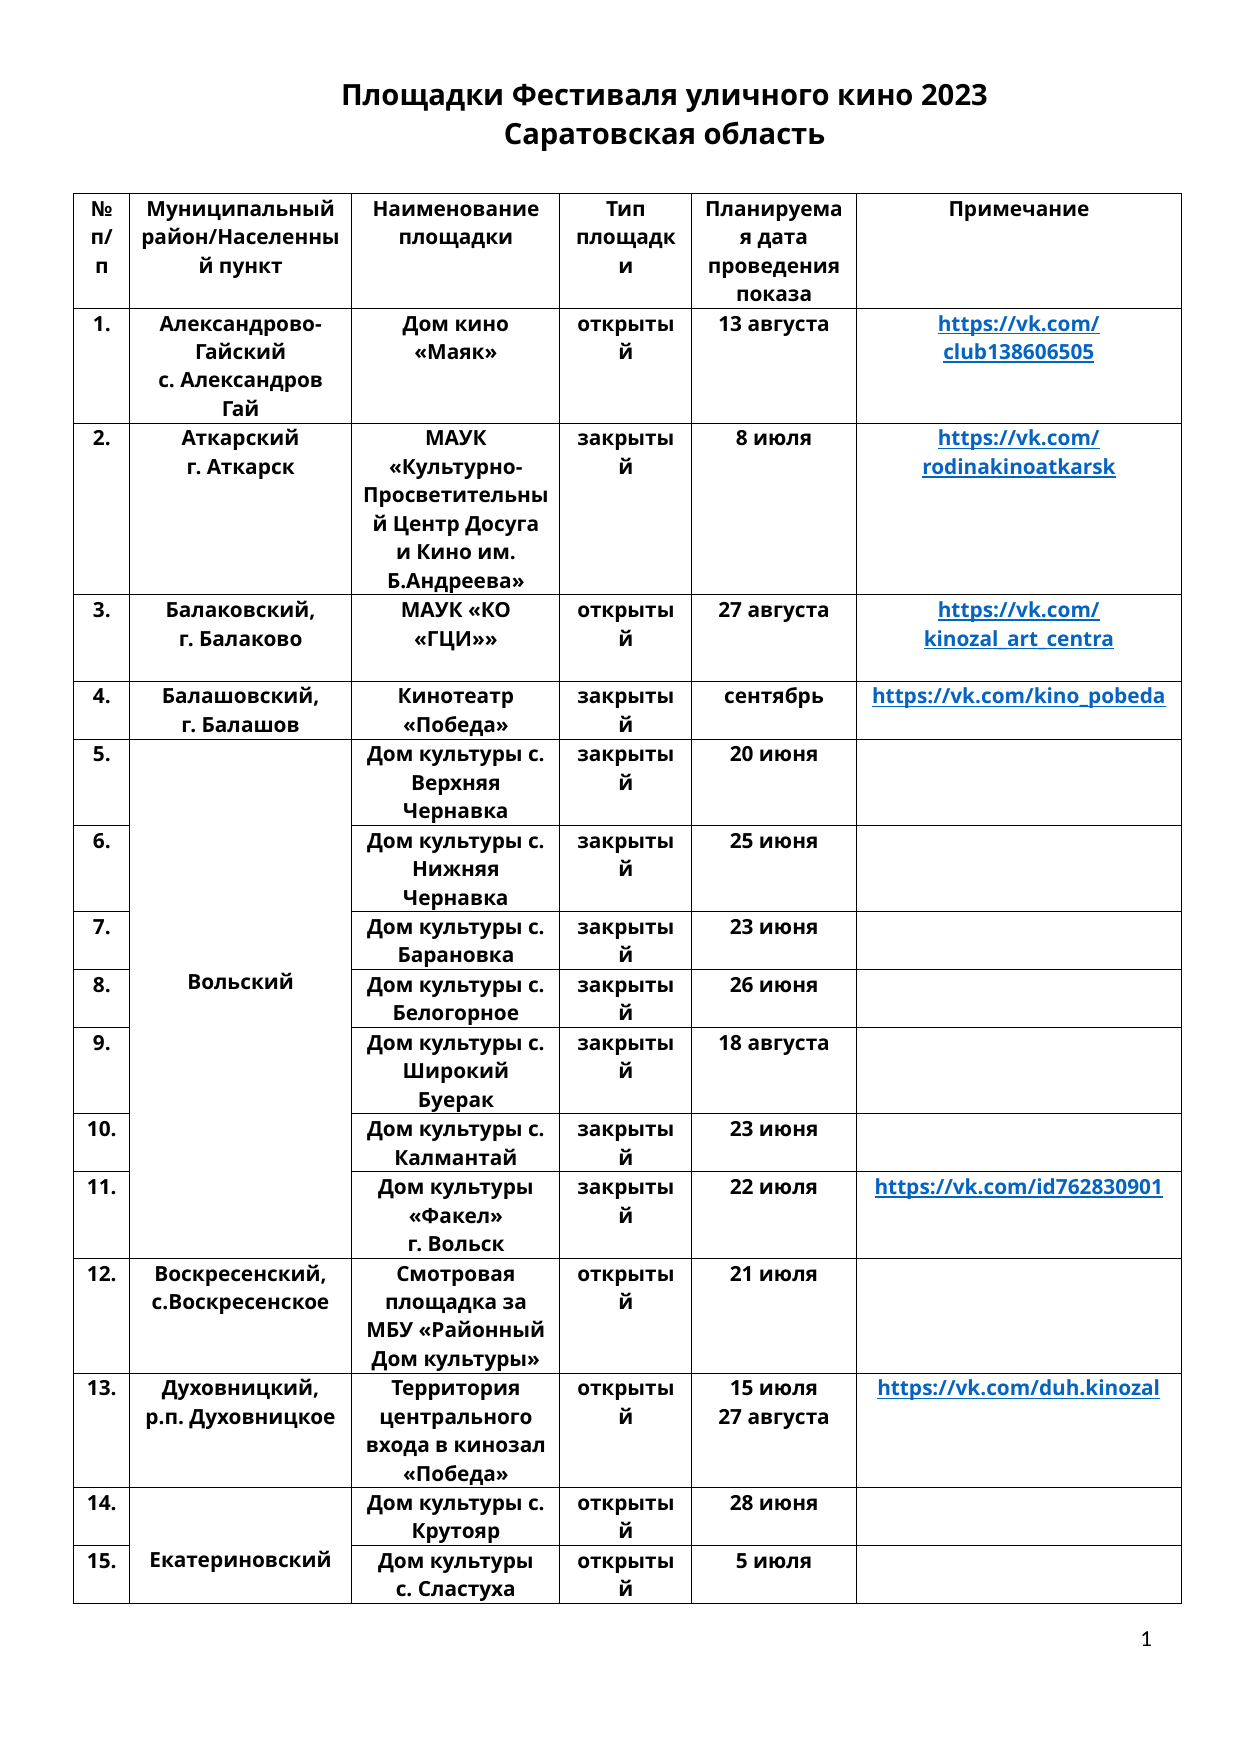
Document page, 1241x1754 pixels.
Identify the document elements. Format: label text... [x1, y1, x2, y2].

table_cell Дом культуры «Факел» г. Вольск [352, 1172, 559, 1258]
table_cell Кинотеатр «Победа» [352, 682, 559, 738]
table_cell 21 июля [692, 1259, 856, 1372]
table_cell Духовницкий, р.п. Духовницкое [130, 1374, 351, 1487]
table_cell 4. [74, 682, 129, 738]
table_cell [857, 1114, 1181, 1171]
table_cell 20 июня [692, 740, 856, 825]
table_cell МАУК «Культурно-Просветительный Центр Досуга и Кино им. Б.Андреева» [352, 424, 559, 594]
table_cell закрытый [560, 682, 691, 738]
table_cell 3. [74, 595, 129, 681]
table_cell 10. [74, 1114, 129, 1171]
table_cell закрытый [560, 1114, 691, 1171]
table_cell [857, 740, 1181, 825]
table_cell 15 июля 27 августа [692, 1374, 856, 1487]
table_cell 12. [74, 1259, 129, 1372]
table_cell Территория центрального входа в кинозал «Победа» [352, 1374, 559, 1487]
table_header Тип площадки [560, 194, 691, 308]
table_cell 11. [74, 1172, 129, 1258]
table_cell 2. [74, 424, 129, 594]
table_cell Дом культуры с. Нижняя Чернавка [352, 826, 559, 911]
table_cell открытый [560, 1374, 691, 1487]
table_cell 26 июня [692, 970, 856, 1027]
table_cell Дом культуры с. Белогорное [352, 970, 559, 1027]
table_cell Дом культуры с. Барановка [352, 912, 559, 969]
table_cell открытый [560, 309, 691, 422]
table_cell Дом культуры с. Крутояр [352, 1488, 559, 1545]
table_cell https://vk.com/id762830901 [857, 1172, 1181, 1258]
table_cell 5. [74, 740, 129, 825]
table_cell https://vk.com/kino_pobeda [857, 682, 1181, 738]
table_header Муниципальный район/Населенный пункт [130, 194, 351, 308]
table_cell закрытый [560, 912, 691, 969]
table_cell 18 августа [692, 1028, 856, 1113]
table_cell Балаковский, г. Балаково [130, 595, 351, 681]
table_cell 8 июля [692, 424, 856, 594]
table_cell [857, 1028, 1181, 1113]
table_cell https://vk.com/kinozal_art_centra [857, 595, 1181, 681]
text Саратовская область [177, 113, 1152, 153]
table_cell 22 июля [692, 1172, 856, 1258]
table_cell 25 июня [692, 826, 856, 911]
table_cell https://vk.com/duh.kinozal [857, 1374, 1181, 1487]
table_cell МАУК «КО «ГЦИ»» [352, 595, 559, 681]
table_cell Дом культуры с. Калмантай [352, 1114, 559, 1171]
table_cell открытый [560, 595, 691, 681]
table_cell 6. [74, 826, 129, 911]
table_cell [857, 826, 1181, 911]
table_cell открытый [560, 1488, 691, 1545]
table_cell 14. [74, 1488, 129, 1545]
table_cell 13 августа [692, 309, 856, 422]
table_cell Дом кино «Маяк» [352, 309, 559, 422]
table_cell Дом культуры с. Верхняя Чернавка [352, 740, 559, 825]
table_cell 8. [74, 970, 129, 1027]
table_cell закрытый [560, 1028, 691, 1113]
table_cell 9. [74, 1028, 129, 1113]
table_cell 23 июня [692, 912, 856, 969]
table_cell закрытый [560, 1172, 691, 1258]
table_cell Дом культуры с. Сластуха [352, 1546, 559, 1603]
table_cell Екатериновский [130, 1488, 351, 1603]
table_cell https://vk.com/club138606505 [857, 309, 1181, 422]
table_cell 27 августа [692, 595, 856, 681]
table_cell открытый [560, 1546, 691, 1603]
table_cell [857, 970, 1181, 1027]
table_cell Смотровая площадка за МБУ «Районный Дом культуры» [352, 1259, 559, 1372]
table_cell закрытый [560, 740, 691, 825]
table_cell закрытый [560, 970, 691, 1027]
table_cell Воскресенский, с.Воскресенское [130, 1259, 351, 1372]
table_cell 28 июня [692, 1488, 856, 1545]
table_cell https://vk.com/rodinakinoatkarsk [857, 424, 1181, 594]
table_header Примечание [857, 194, 1181, 308]
table_cell [857, 1546, 1181, 1603]
table_header Планируемая дата проведения показа [692, 194, 856, 308]
table_cell Вольский [130, 740, 351, 1258]
table_cell Александрово-Гайский с. Александров Гай [130, 309, 351, 422]
table_cell 5 июля [692, 1546, 856, 1603]
table_header № п/п [74, 194, 129, 308]
table_cell 1. [74, 309, 129, 422]
table_cell 13. [74, 1374, 129, 1487]
table_cell [857, 912, 1181, 969]
table_cell сентябрь [692, 682, 856, 738]
table_cell [857, 1259, 1181, 1372]
table_cell закрытый [560, 424, 691, 594]
table_cell [857, 1488, 1181, 1545]
table_cell Аткарский г. Аткарск [130, 424, 351, 594]
table_cell закрытый [560, 826, 691, 911]
table_cell Балашовский, г. Балашов [130, 682, 351, 738]
table_cell 15. [74, 1546, 129, 1603]
table_header Наименование площадки [352, 194, 559, 308]
table_cell Дом культуры с. Широкий Буерак [352, 1028, 559, 1113]
table_cell открытый [560, 1259, 691, 1372]
text Площадки Фестиваля уличного кино 2023 [177, 74, 1152, 113]
table_cell 23 июня [692, 1114, 856, 1171]
table_cell 7. [74, 912, 129, 969]
